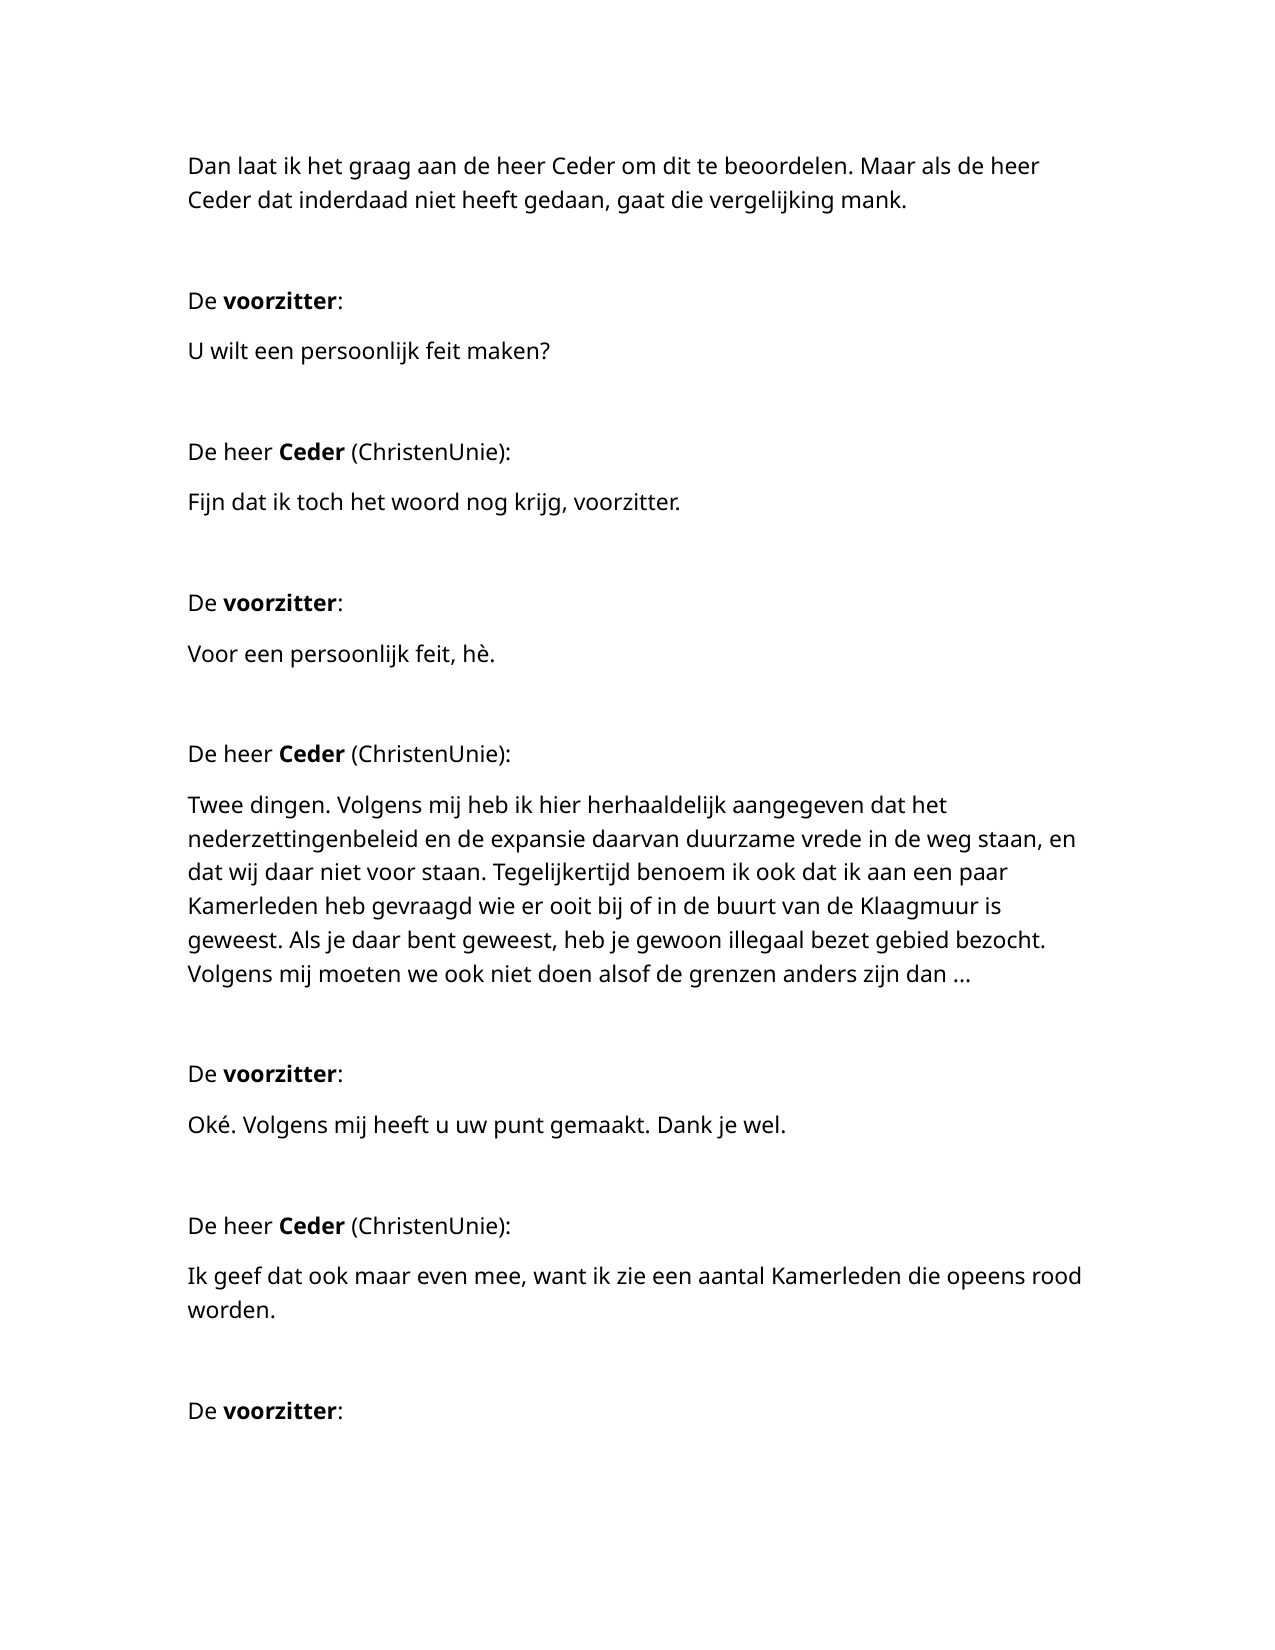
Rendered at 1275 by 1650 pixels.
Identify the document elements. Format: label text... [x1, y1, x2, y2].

text De heer Ceder (ChristenUnie): [187, 1209, 1087, 1241]
text Ik geef dat ook maar even mee, want ik zie een aantal Kamerleden die opeens rood worden. [187, 1260, 1087, 1325]
text Fijn dat ik toch het woord nog krijg, voorzitter. [187, 486, 1087, 517]
text De voorzitter: [187, 1058, 1087, 1089]
text De voorzitter: [187, 587, 1087, 618]
text Voor een persoonlijk feit, hè. [187, 637, 1087, 669]
text Oké. Volgens mij heeft u uw punt gemaakt. Dank je wel. [187, 1109, 1087, 1140]
text De voorzitter: [187, 284, 1087, 316]
text De heer Ceder (ChristenUnie): [187, 436, 1087, 467]
text Dan laat ik het graag aan de heer Ceder om dit te beoordelen. Maar als de heer Ceder dat inderdaad niet heeft gedaan, gaat die vergelijking mank. [187, 150, 1087, 215]
text De voorzitter: [187, 1394, 1087, 1426]
text U wilt een persoonlijk feit maken? [187, 335, 1087, 366]
text De heer Ceder (ChristenUnie): [187, 738, 1087, 769]
text Twee dingen. Volgens mij heb ik hier herhaaldelijk aangegeven dat het nederzettingenbeleid en de expansie daarvan duurzame vrede in de weg staan, en dat wij daar niet voor staan. Tegelijkertijd benoem ik ook dat ik aan een paar Kamerleden heb gevraagd wie er ooit bij of in de buurt van de Klaagmuur is geweest. Als je daar bent geweest, heb je gewoon illegaal bezet gebied bezocht. Volgens mij moeten we ook niet doen alsof de grenzen anders zijn dan ... [187, 789, 1087, 989]
